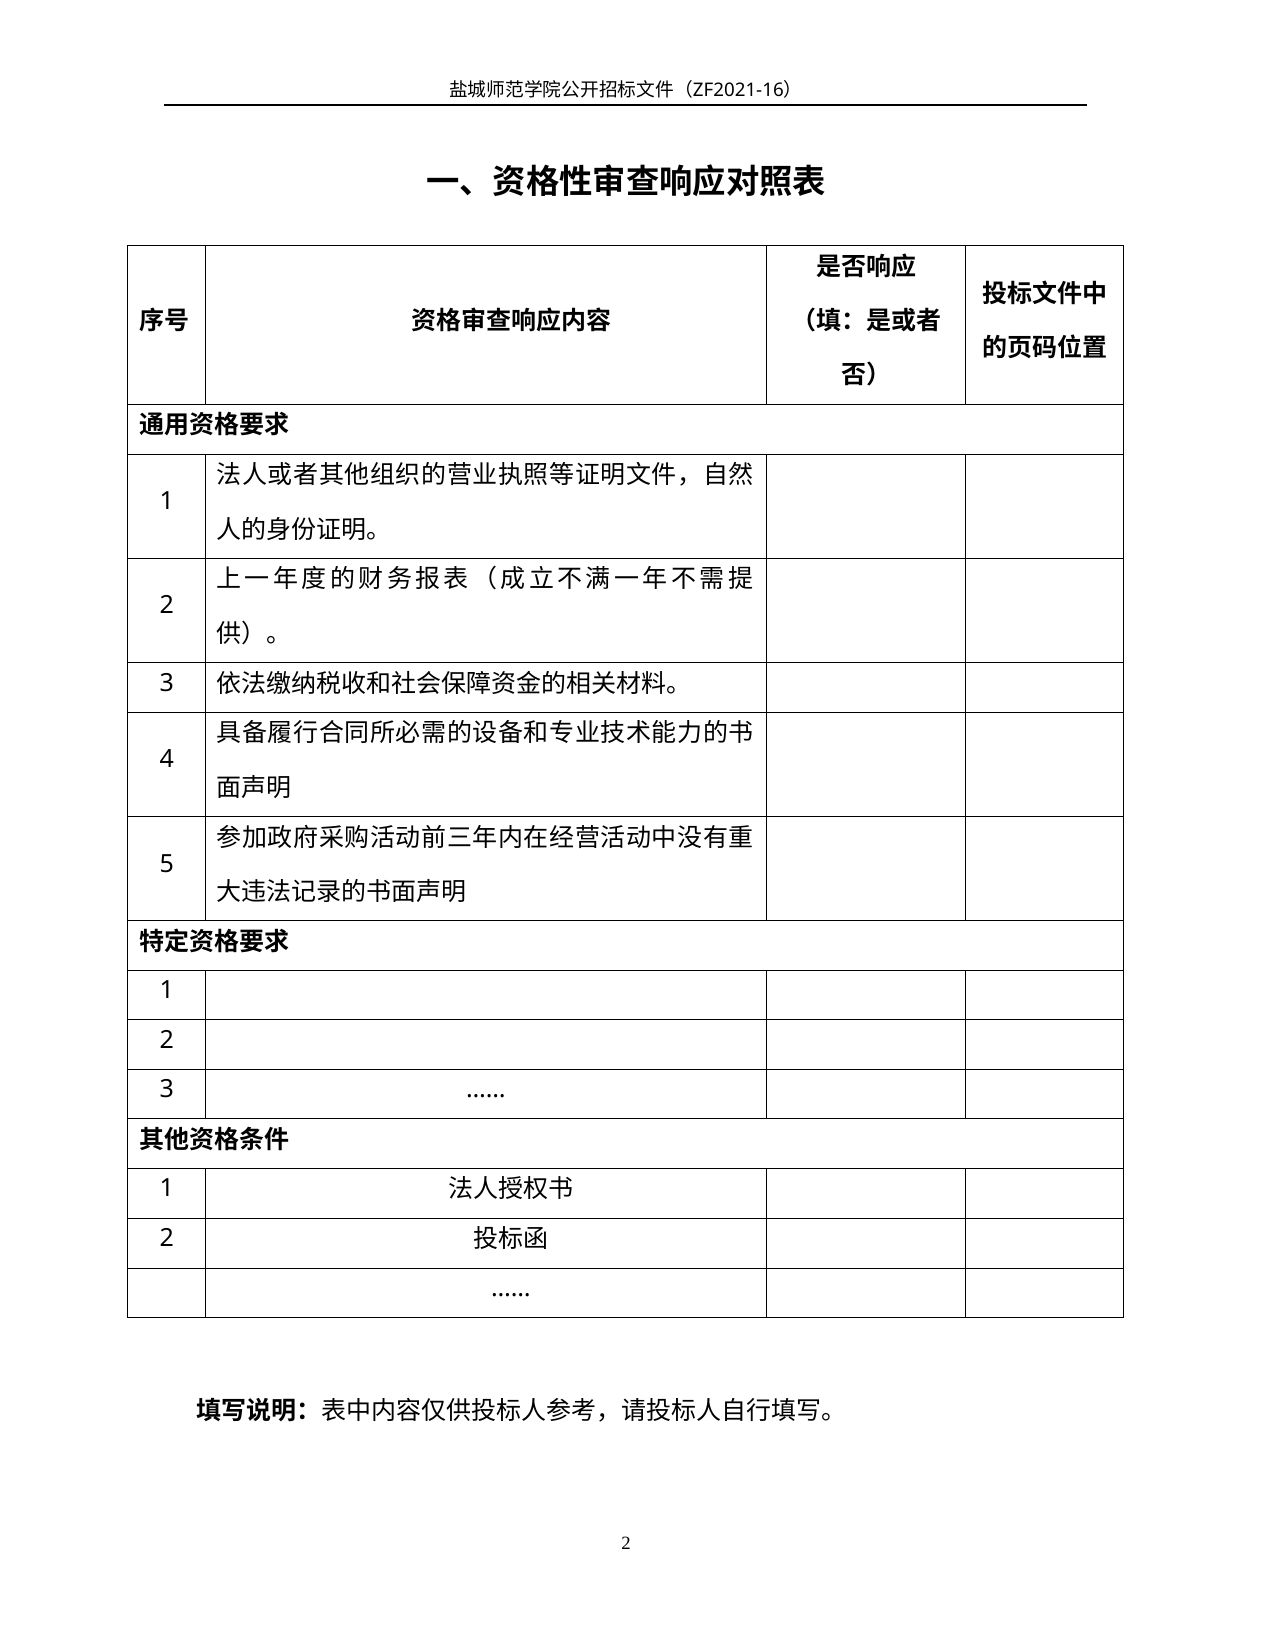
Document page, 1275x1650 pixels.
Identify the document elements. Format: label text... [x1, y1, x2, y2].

table_cell [767, 559, 965, 662]
text 一、资格性审查响应对照表 [164, 155, 1087, 203]
table_cell …… [206, 1269, 766, 1317]
table_cell 法人授权书 [206, 1169, 766, 1218]
table_cell [767, 713, 965, 816]
table_header 资格审查响应内容 [206, 246, 766, 403]
table_cell [767, 1020, 965, 1069]
table_cell [966, 713, 1123, 816]
table_cell 1 [128, 455, 205, 558]
table_cell [966, 559, 1123, 662]
table_cell 通用资格要求 [128, 405, 1123, 454]
table_cell [767, 971, 965, 1019]
table_cell 其他资格条件 [128, 1119, 1123, 1168]
table_cell [966, 455, 1123, 558]
table_cell [966, 1070, 1123, 1118]
table_cell [966, 971, 1123, 1019]
table_cell 上一年度的财务报表（成立不满一年不需提供）。 [206, 559, 766, 662]
table_cell [966, 663, 1123, 712]
table_cell 依法缴纳税收和社会保障资金的相关材料。 [206, 663, 766, 712]
table_cell 1 [128, 971, 205, 1019]
table_cell 2 [128, 1219, 205, 1267]
table_cell [966, 817, 1123, 920]
table_cell [966, 1169, 1123, 1218]
table_cell 投标函 [206, 1219, 766, 1267]
table_header 序号 [128, 246, 205, 403]
table_cell 5 [128, 817, 205, 920]
table_cell 1 [128, 1169, 205, 1218]
table_cell 特定资格要求 [128, 921, 1123, 970]
table_cell [767, 1219, 965, 1267]
table_cell [767, 1070, 965, 1118]
table_cell [966, 1219, 1123, 1267]
table_cell 参加政府采购活动前三年内在经营活动中没有重大违法记录的书面声明 [206, 817, 766, 920]
table_cell 2 [128, 559, 205, 662]
table_header 是否响应 （填：是或者否） [767, 246, 965, 403]
table_cell [206, 971, 766, 1019]
table_cell …… [206, 1070, 766, 1118]
table_cell [966, 1269, 1123, 1317]
table_cell [767, 817, 965, 920]
table_cell [767, 1269, 965, 1317]
table_cell [206, 1020, 766, 1069]
table_cell 具备履行合同所必需的设备和专业技术能力的书面声明 [206, 713, 766, 816]
table_cell 法人或者其他组织的营业执照等证明文件，自然人的身份证明。 [206, 455, 766, 558]
table_cell [966, 1020, 1123, 1069]
table_cell [767, 1169, 965, 1218]
table_header 投标文件中的页码位置 [966, 246, 1123, 403]
table_cell [767, 455, 965, 558]
table_cell [128, 1269, 205, 1317]
text 填写说明：表中内容仅供投标人参考，请投标人自行填写。 [164, 1390, 1087, 1427]
table_cell 2 [128, 1020, 205, 1069]
table_cell 4 [128, 713, 205, 816]
table_cell [767, 663, 965, 712]
table_cell 3 [128, 663, 205, 712]
table_cell 3 [128, 1070, 205, 1118]
